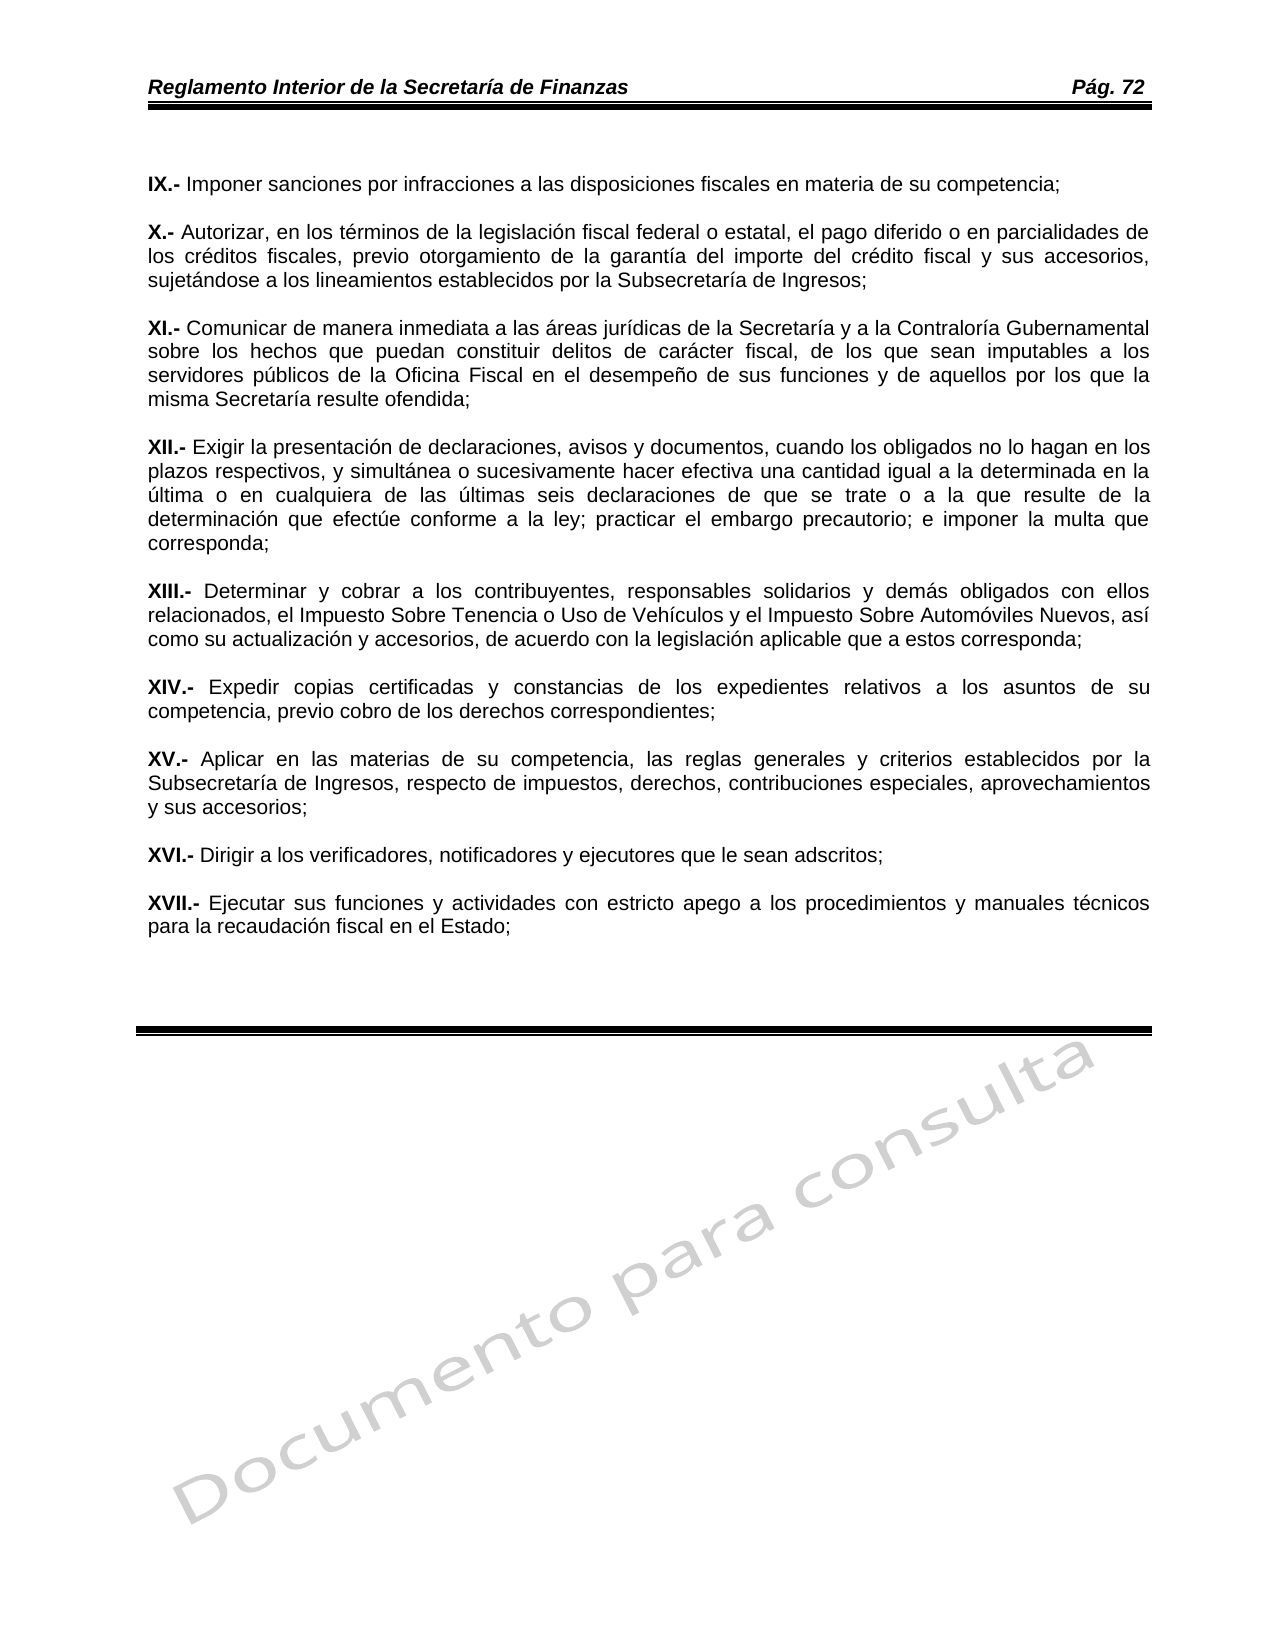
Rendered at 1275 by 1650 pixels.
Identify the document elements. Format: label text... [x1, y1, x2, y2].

text IX.- Imponer sanciones por infracciones a las disposiciones fiscales en materia de su competencia; [148, 172, 1152, 196]
text XII.- Exigir la presentación de declaraciones, avisos y documentos, cuando los obligados no lo hagan en los plazos respectivos, y simultánea o sucesivamente hacer efectiva una cantidad igual a la determinada en la última o en cualquiera de las últimas seis declaraciones de que se trate o a la que resulte de la determinación que efectúe conforme a la ley; practicar el embargo precautorio; e imponer la multa que corresponda; [148, 435, 1152, 555]
text X.- Autorizar, en los términos de la legislación fiscal federal o estatal, el pago diferido o en parcialidades de los créditos fiscales, previo otorgamiento de la garantía del importe del crédito fiscal y sus accesorios, sujetándose a los lineamientos establecidos por la Subsecretaría de Ingresos; [148, 219, 1152, 291]
text XIV.- Expedir copias certificadas y constancias de los expedientes relativos a los asuntos de su competencia, previo cobro de los derechos correspondientes; [148, 675, 1152, 723]
text XV.- Aplicar en las materias de su competencia, las reglas generales y criterios establecidos por la Subsecretaría de Ingresos, respecto de impuestos, derechos, contribuciones especiales, aprovechamientos y sus accesorios; [148, 747, 1152, 818]
text XIII.- Determinar y cobrar a los contribuyentes, responsables solidarios y demás obligados con ellos relacionados, el Impuesto Sobre Tenencia o Uso de Vehículos y el Impuesto Sobre Automóviles Nuevos, así como su actualización y accesorios, de acuerdo con la legislación aplicable que a estos corresponda; [148, 579, 1152, 651]
text XI.- Comunicar de manera inmediata a las áreas jurídicas de la Secretaría y a la Contraloría Gubernamental sobre los hechos que puedan constituir delitos de carácter fiscal, de los que sean imputables a los servidores públicos de la Oficina Fiscal en el desempeño de sus funciones y de aquellos por los que la misma Secretaría resulte ofendida; [148, 315, 1152, 411]
text XVI.- Dirigir a los verificadores, notificadores y ejecutores que le sean adscritos; [148, 842, 1152, 866]
text XVII.- Ejecutar sus funciones y actividades con estricto apego a los procedimientos y manuales técnicos para la recaudación fiscal en el Estado; [148, 890, 1152, 938]
